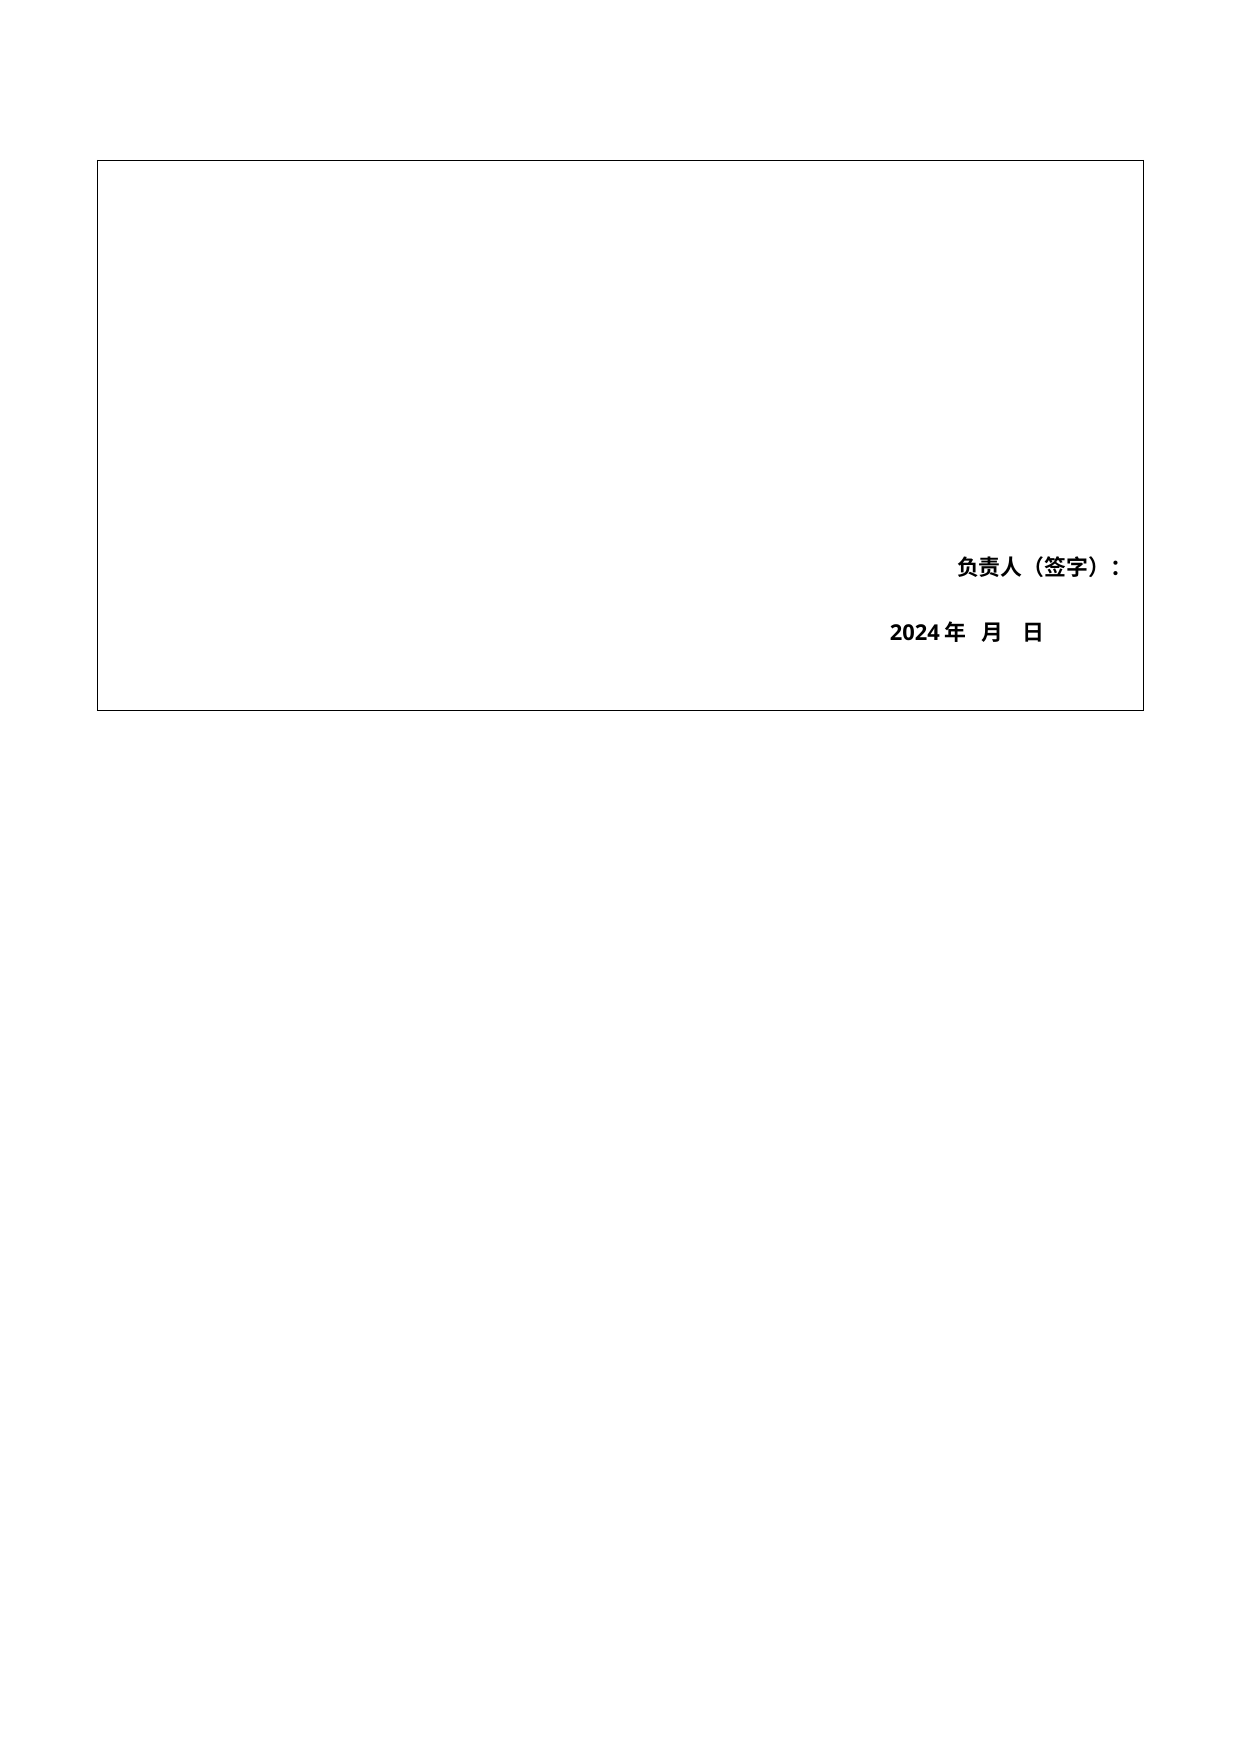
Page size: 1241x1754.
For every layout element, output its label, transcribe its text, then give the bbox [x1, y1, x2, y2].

table_cell 负责人（签字）： 2024年 月 日 [98, 161, 1143, 710]
